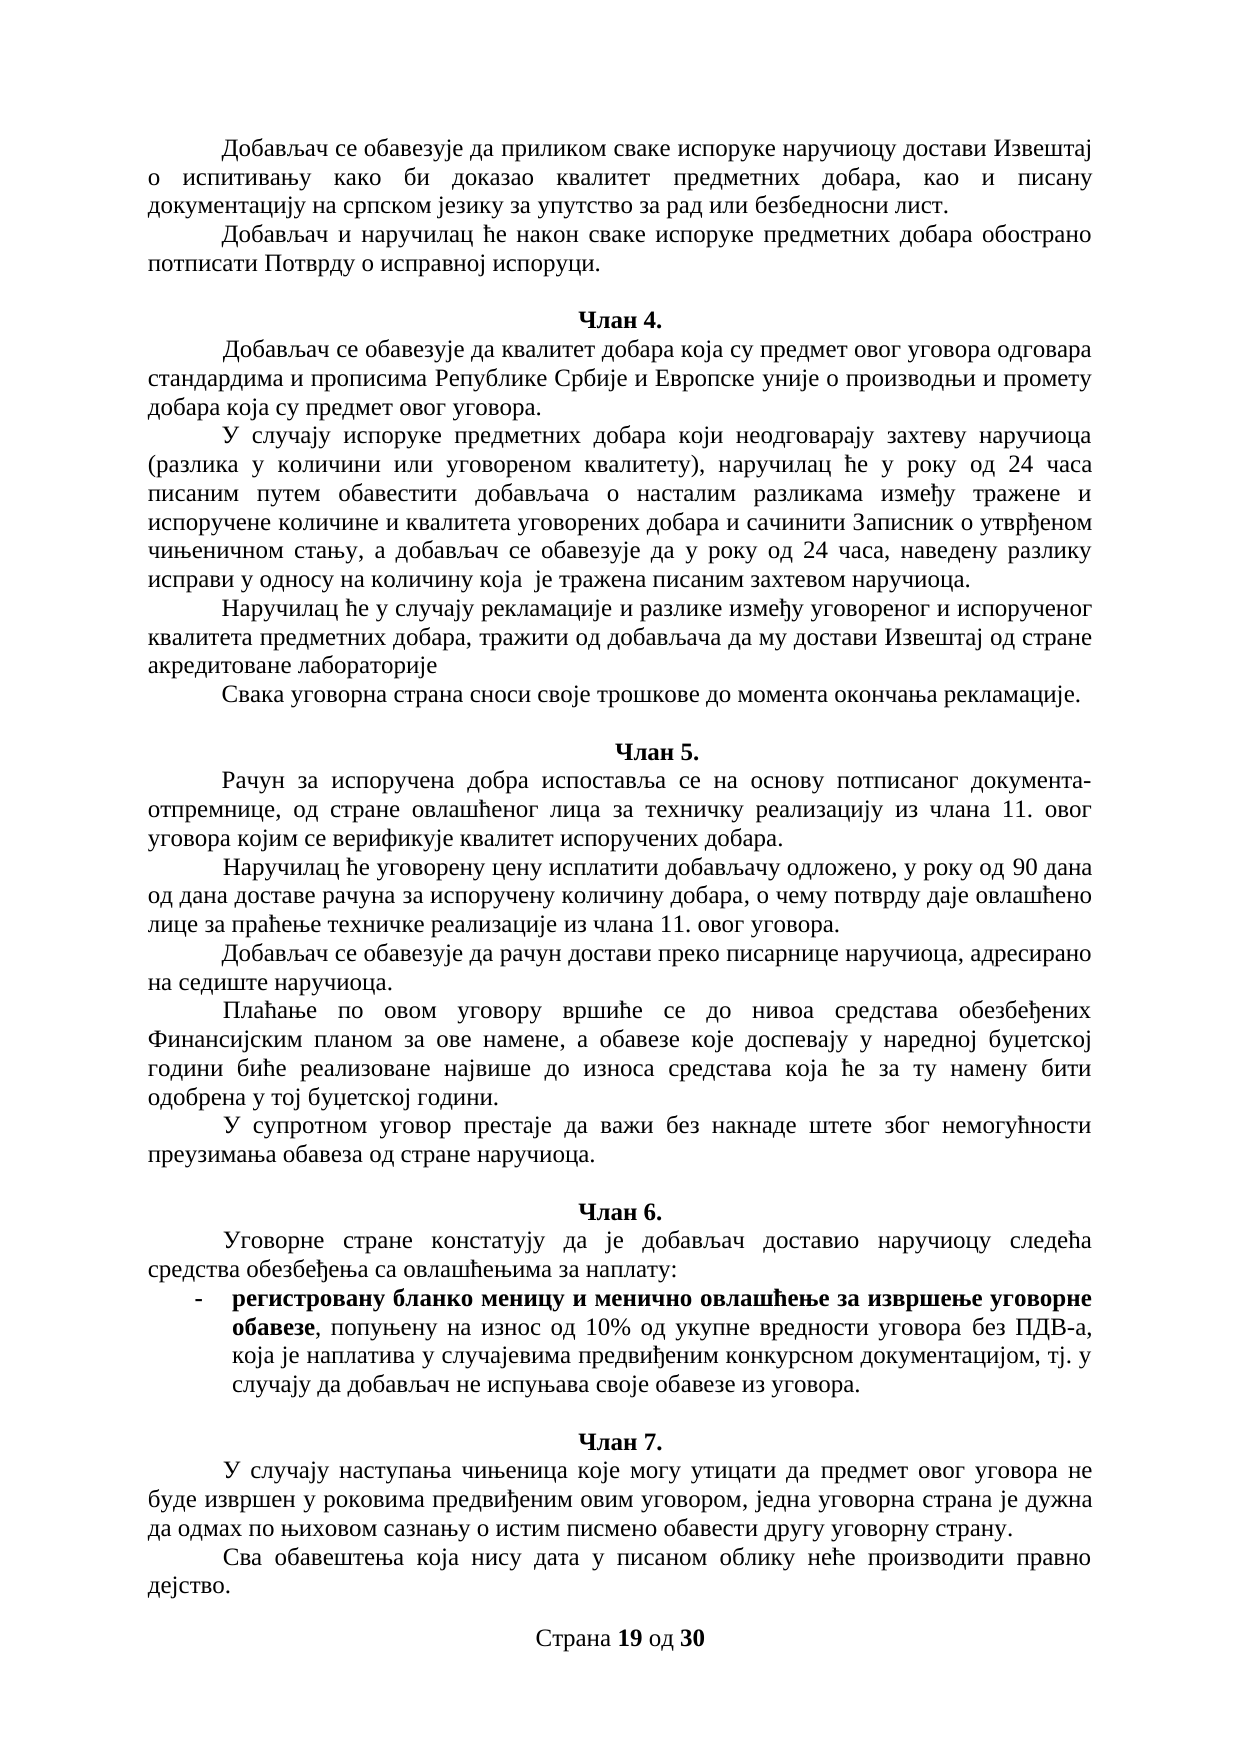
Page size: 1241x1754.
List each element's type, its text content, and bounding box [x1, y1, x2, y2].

text Добављач се обавезује да приликом сваке испоруке наручиоцу достави Извештај о испитивању како би доказао квалитет предметних добара, као и писану документацију на српском језику за упутство за рад или безбедносни лист. [148, 133, 1092, 219]
text Сва обавештења која нису дата у писаном облику неће производити правно дејство. [148, 1542, 1092, 1599]
text У супротном уговор престаје да важи без накнаде штете због немогућности преузимања обавеза од стране наручиоца. [148, 1111, 1092, 1168]
text Члан 4. [148, 305, 1092, 334]
text Плаћање по овом уговору вршиће се до нивоа средстава обезбеђених Финансијским планом за ове намене, а обавезе које доспевају у наредној буџетској години биће реализоване највише до износа средстава која ће за ту намену бити одобрена у тој буџетској години. [148, 996, 1092, 1111]
text Наручилац ће уговорену цену исплатити добављачу одложено, у року од 90 дана од дана доставе рачуна за испоручену количину добара, о чему потврду даје овлашћено лице за праћење техничке реализације из члана 11. овог уговора. [148, 852, 1092, 938]
text Рачун за испоручена добра испоставља се на основу потписаног документа- отпремнице, од стране овлашћеног лица за техничку реализацију из члана 11. овог уговора којим се верификује квалитет испоручених добара. [148, 765, 1092, 852]
text У случају наступања чињеница које могу утицати да предмет овог уговора не буде извршен у роковима предвиђеним овим уговором, једна уговорна страна је дужна да одмах по њиховом сазнању о истим писмено обавести другу уговорну страну. [148, 1456, 1092, 1542]
text Добављач се обавезује да квалитет добара која су предмет овог уговора одговара стандардима и прописима Републике Србије и Европске уније о производњи и промету добара која су предмет овог уговора. [148, 334, 1092, 420]
text Свака уговорна страна сноси своје трошкове до момента окончања рекламације. [148, 679, 1092, 708]
text Члан 6. [148, 1197, 1092, 1226]
list регистровану бланко меницу и менично овлашћење за извршење уговорне обавезе, попуњену на износ од 10% од укупне вредности уговора без ПДВ-а, која је наплатива у случајевима предвиђеним конкурсном документацијом, тј. у случају да добављач не испуњава своје обавезе из уговора. [194, 1283, 1092, 1398]
text Наручилац ће у случају рекламације и разлике између уговореног и испорученог квалитета предметних добара, тражити од добављача да му достави Извештај од стране акредитоване лабораторије [148, 593, 1092, 679]
text Добављач и наручилац ће након сваке испоруке предметних добара обострано потписати Потврду о исправноj испоруци. [148, 219, 1092, 277]
text Члан 7. [148, 1427, 1092, 1456]
text Уговорне стране констатују да је добављач доставио наручиоцу следећа средства обезбеђења са овлашћењима за наплату: [148, 1226, 1092, 1283]
text Добављач се обавезује да рачун достави преко писарнице наручиоца, адресирано на седиште наручиоца. [148, 938, 1092, 995]
text У случају испоруке предметних добара који неодговарају захтеву наручиоца (разлика у количини или уговореном квалитету), наручилац ће у року од 24 часа писаним путем обавестити добављача о насталим разликама између тражене и испоручене количине и квалитета уговорених добара и сачинити Записник о утврђеном чињеничном стању, а добављач се обавезује да у року од 24 часа, наведену разлику исправи у односу на количину која је тражена писаним захтевом наручиоца. [148, 420, 1092, 593]
text Члан 5. [148, 737, 1092, 765]
